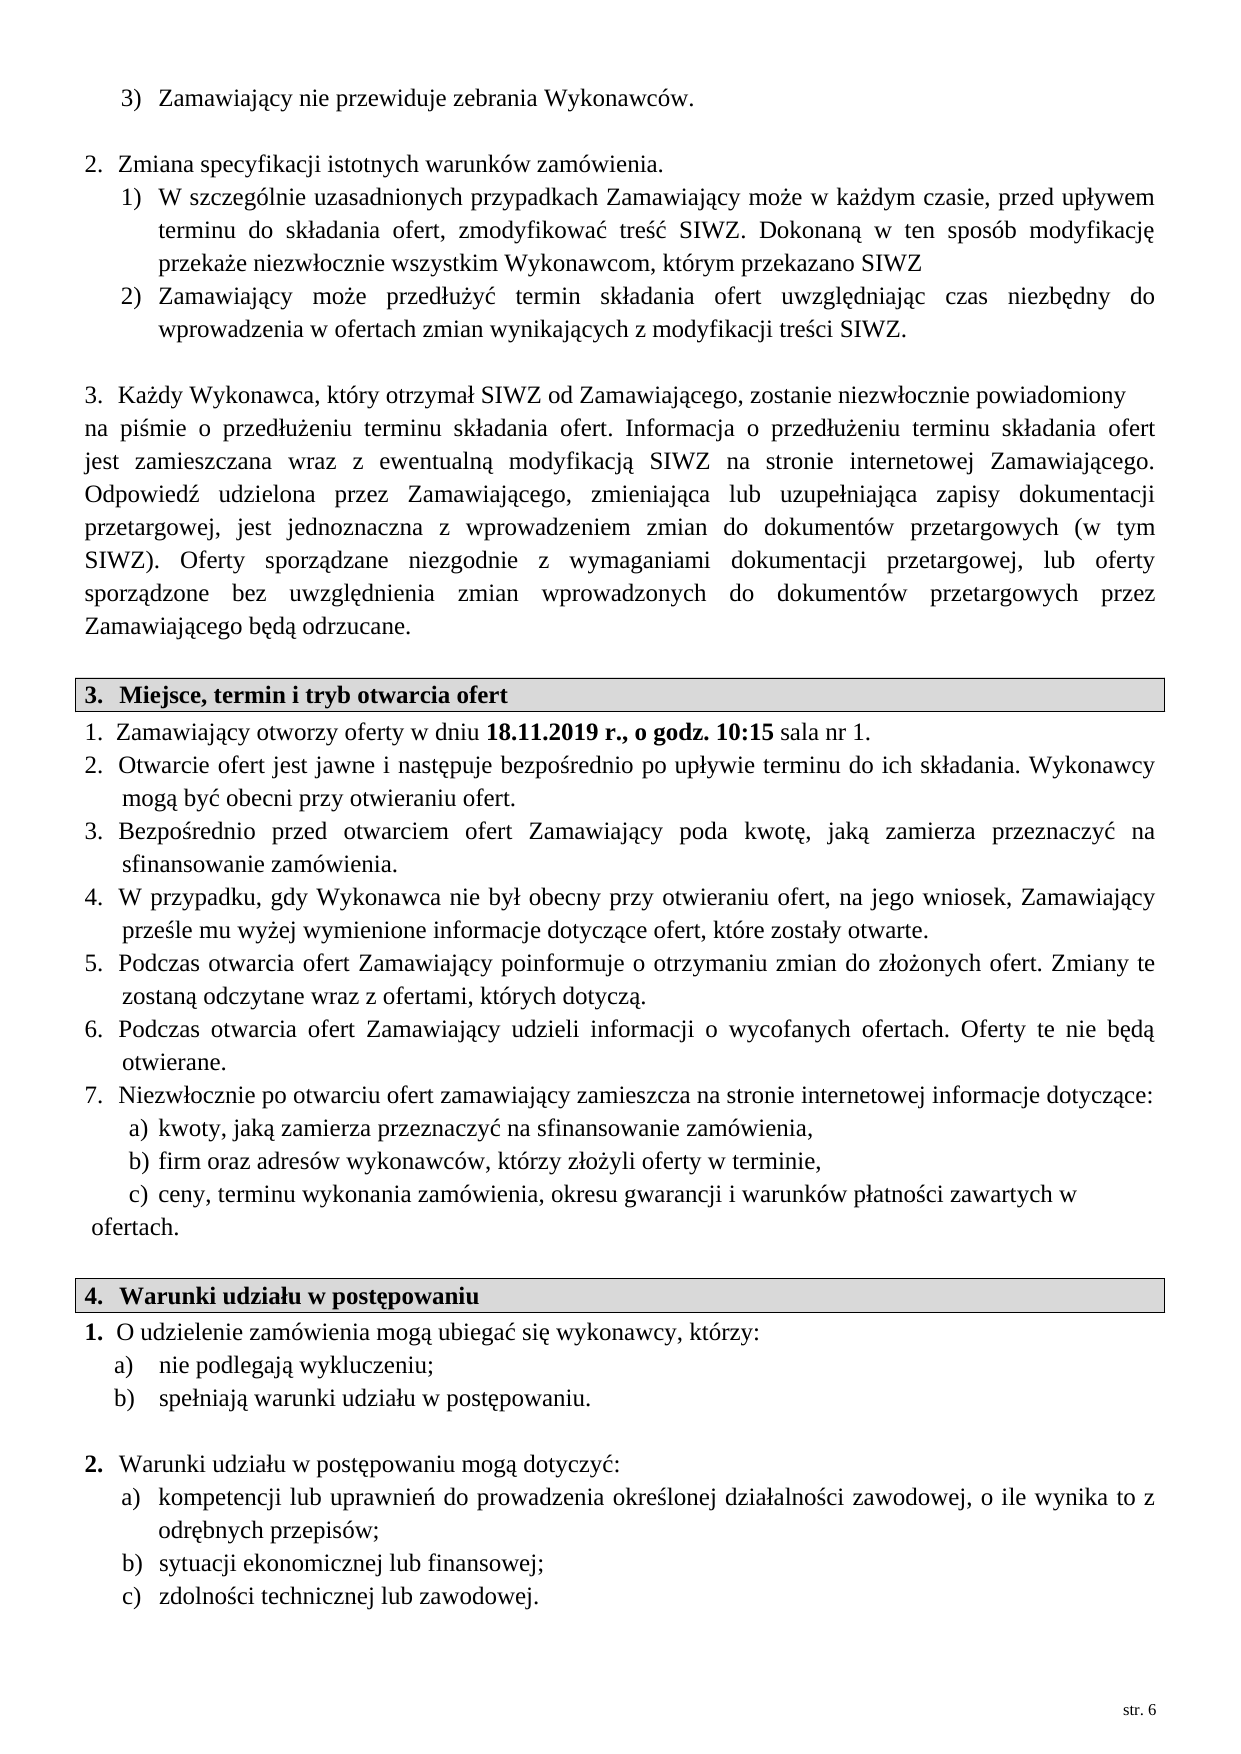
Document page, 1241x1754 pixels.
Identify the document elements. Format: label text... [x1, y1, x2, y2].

list Otwarcie ofert jest jawne i następuje bezpośrednio po upływie terminu do ich składania. Wykonawcy mogą być obecni przy otwieraniu ofert. [84, 750, 1156, 811]
list W przypadku, gdy Wykonawca nie był obecny przy otwieraniu ofert, na jego wniosek, Zamawiający prześle mu wyżej wymienione informacje dotyczące ofert, które zostały otwarte. [84, 882, 1156, 943]
list Zamawiający otworzy oferty w dniu 18.11.2019 r., o godz. 10:15 sala nr 1. [84, 717, 1156, 745]
list Każdy Wykonawca, który otrzymał SIWZ od Zamawiającego, zostanie niezwłocznie powiadomiony [84, 380, 1156, 409]
list W szczególnie uzasadnionych przypadkach Zamawiający może w każdym czasie, przed upływem terminu do składania ofert, zmodyfikować treść SIWZ. Dokonaną w ten sposób modyfikację przekaże niezwłocznie wszystkim Wykonawcom, którym przekazano SIWZ [121, 182, 1156, 277]
list Podczas otwarcia ofert Zamawiający poinformuje o otrzymaniu zmian do złożonych ofert. Zmiany te zostaną odczytane wraz z ofertami, których dotyczą. [84, 948, 1156, 1009]
list Podczas otwarcia ofert Zamawiający udzieli informacji o wycofanych ofertach. Oferty te nie będą otwierane. [84, 1014, 1156, 1076]
list Niezwłocznie po otwarciu ofert zamawiający zamieszcza na stronie internetowej informacje dotyczące: [84, 1080, 1156, 1109]
list Miejsce, termin i tryb otwarcia ofert [76, 679, 1164, 711]
list spełniają warunki udziału w postępowaniu. [114, 1383, 1156, 1412]
list O udzielenie zamówienia mogą ubiegać się wykonawcy, którzy: [84, 1317, 1156, 1346]
list Bezpośrednio przed otwarciem ofert Zamawiający poda kwotę, jaką zamierza przeznaczyć na sfinansowanie zamówienia. [84, 816, 1156, 877]
list firm oraz adresów wykonawców, którzy złożyli oferty w terminie, [129, 1146, 1156, 1175]
text na piśmie o przedłużeniu terminu składania ofert. Informacja o przedłużeniu terminu składania ofert jest zamieszczana wraz z ewentualną modyfikacją SIWZ na stronie internetowej Zamawiającego. Odpowiedź udzielona przez Zamawiającego, zmieniająca lub uzupełniająca zapisy dokumentacji przetargowej, jest jednoznaczna z wprowadzeniem zmian do dokumentów przetargowych (w tym SIWZ). Oferty sporządzane niezgodnie z wymaganiami dokumentacji przetargowej, lub oferty sporządzone bez uwzględnienia zmian wprowadzonych do dokumentów przetargowych przez Zamawiającego będą odrzucane. [84, 413, 1156, 640]
list ceny, terminu wykonania zamówienia, okresu gwarancji i warunków płatności zawartych w [129, 1179, 1156, 1208]
list Zmiana specyfikacji istotnych warunków zamówienia. [84, 149, 1156, 178]
list nie podlegają wykluczeniu; [114, 1350, 1156, 1379]
list Zamawiający może przedłużyć termin składania ofert uwzględniając czas niezbędny do wprowadzenia w ofertach zmian wynikających z modyfikacji treści SIWZ. [121, 281, 1156, 343]
list kwoty, jaką zamierza przeznaczyć na sfinansowanie zamówienia, [129, 1113, 1156, 1142]
list Warunki udziału w postępowaniu mogą dotyczyć: [84, 1449, 1156, 1478]
list kompetencji lub uprawnień do prowadzenia określonej działalności zawodowej, o ile wynika to z odrębnych przepisów; [121, 1482, 1156, 1544]
list Warunki udziału w postępowaniu [76, 1279, 1164, 1312]
list sytuacji ekonomicznej lub finansowej; [122, 1548, 1156, 1577]
list Zamawiający nie przewiduje zebrania Wykonawców. [121, 83, 1156, 112]
text ofertach. [91, 1212, 1156, 1241]
list zdolności technicznej lub zawodowej. [122, 1581, 1156, 1610]
